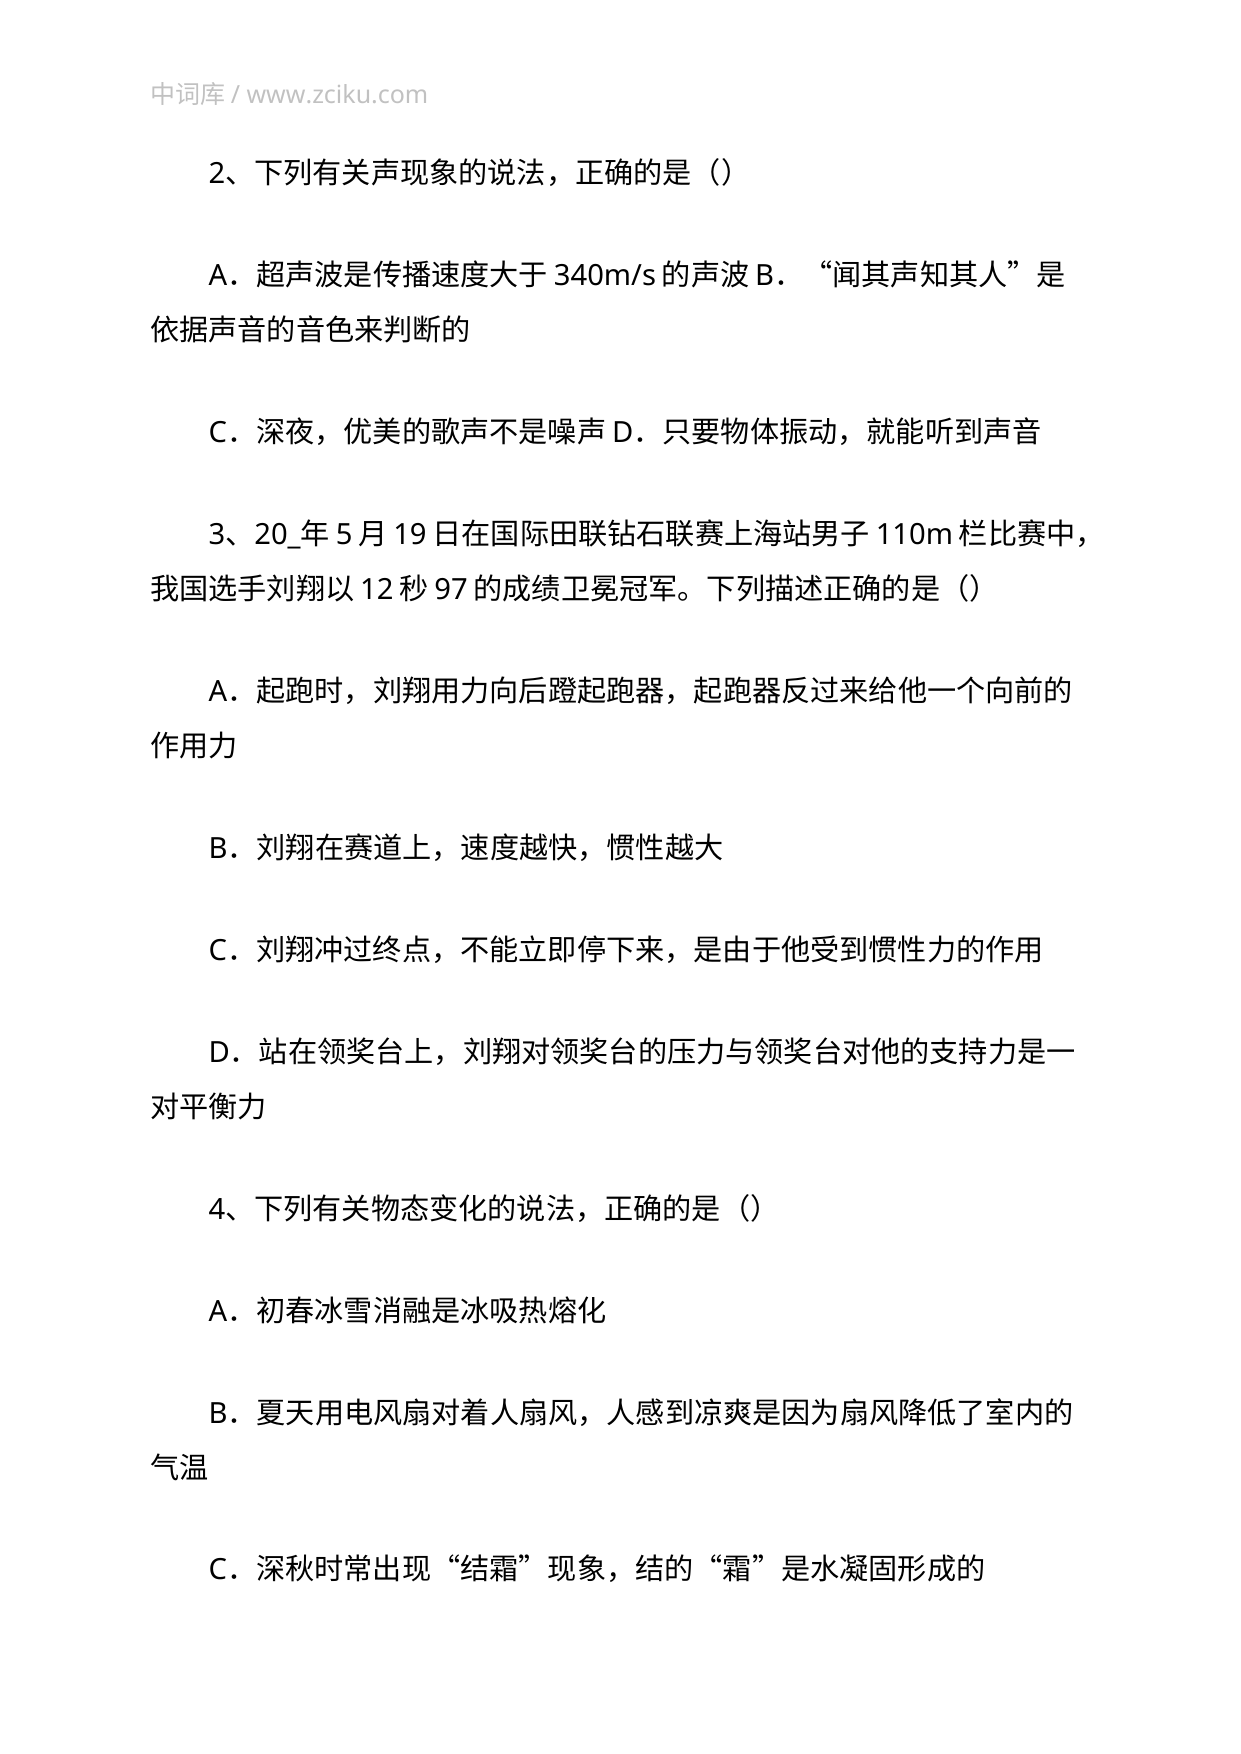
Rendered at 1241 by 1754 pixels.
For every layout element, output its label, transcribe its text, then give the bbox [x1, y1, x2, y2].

text D．站在领奖台上，刘翔对领奖台的压力与领奖台对他的支持力是一对平衡力 [150, 1028, 1090, 1126]
text 4、下列有关物态变化的说法，正确的是（） [150, 1185, 1090, 1228]
text B．刘翔在赛道上，速度越快，惯性越大 [150, 824, 1090, 867]
text A．初春冰雪消融是冰吸热熔化 [150, 1287, 1090, 1329]
text A．超声波是传播速度大于340m/s的声波B．“闻其声知其人”是依据声音的音色来判断的 [150, 252, 1090, 349]
text 2、下列有关声现象的说法，正确的是（） [150, 150, 1090, 192]
text C．深秋时常出现“结霜”现象，结的“霜”是水凝固形成的 [150, 1546, 1090, 1588]
text 3、20_年5月19日在国际田联钻石联赛上海站男子110m栏比赛中，我国选手刘翔以12秒97的成绩卫冕冠军。下列描述正确的是（） [150, 511, 1090, 608]
text A．起跑时，刘翔用力向后蹬起跑器，起跑器反过来给他一个向前的作用力 [150, 668, 1090, 765]
text B．夏天用电风扇对着人扇风，人感到凉爽是因为扇风降低了室内的气温 [150, 1389, 1090, 1486]
text C．深夜，优美的歌声不是噪声D．只要物体振动，就能听到声音 [150, 409, 1090, 451]
text C．刘翔冲过终点，不能立即停下来，是由于他受到惯性力的作用 [150, 926, 1090, 969]
